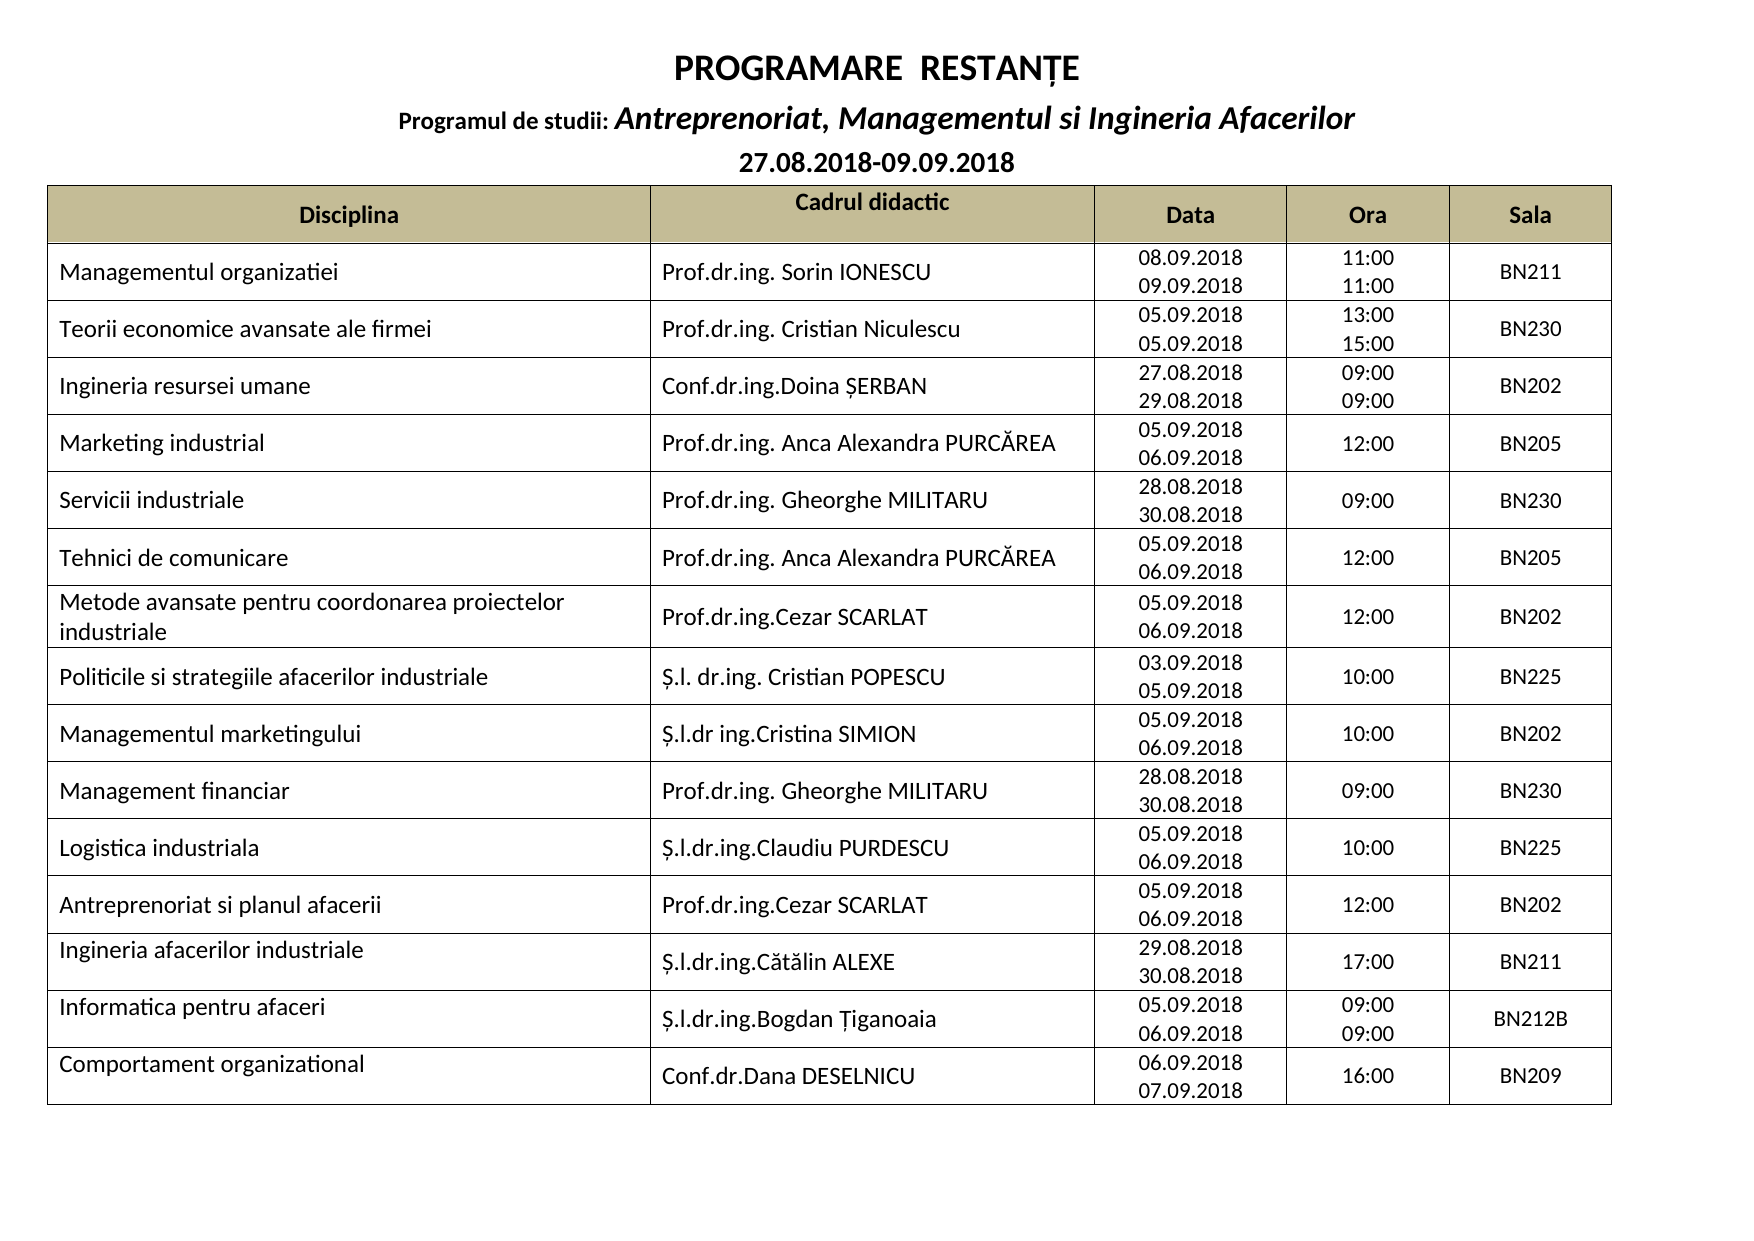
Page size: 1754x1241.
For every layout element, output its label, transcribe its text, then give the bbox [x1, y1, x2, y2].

table_cell Prof.dr.ing.Cezar SCARLAT [651, 586, 1094, 647]
table_cell 05.09.2018 06.09.2018 [1095, 819, 1286, 875]
table_cell BN202 [1450, 586, 1611, 647]
table_cell 10:00 [1287, 819, 1449, 875]
table_cell Managementul marketingului [48, 705, 650, 761]
table_cell 12:00 [1287, 586, 1449, 647]
table_cell Prof.dr.ing.Cezar SCARLAT [651, 876, 1094, 932]
table_cell 10:00 [1287, 705, 1449, 761]
table_cell Conf.dr.Dana DESELNICU [651, 1048, 1094, 1104]
table_cell BN230 [1450, 472, 1611, 528]
table_cell Prof.dr.ing. Anca Alexandra PURCĂREA [651, 415, 1094, 471]
table_cell Management financiar [48, 762, 650, 818]
table_cell Ş.l.dr.ing.Cătălin ALEXE [651, 934, 1094, 989]
table_cell BN211 [1450, 934, 1611, 989]
table_cell 12:00 [1287, 529, 1449, 585]
table_cell Teorii economice avansate ale firmei [48, 301, 650, 357]
table_cell Comportament organizational [48, 1048, 650, 1104]
table_cell Ş.l.dr ing.Cristina SIMION [651, 705, 1094, 761]
table_cell Ş.l.dr.ing.Claudiu PURDESCU [651, 819, 1094, 875]
table_header Cadrul didactic [651, 186, 1094, 242]
table_cell 09:00 09:00 [1287, 358, 1449, 414]
table_cell 05.09.2018 06.09.2018 [1095, 529, 1286, 585]
table_cell Prof.dr.ing. Gheorghe MILITARU [651, 762, 1094, 818]
text PROGRAMARE RESTANŢE [59, 44, 1695, 90]
table_header Ora [1287, 186, 1449, 242]
table_cell 05.09.2018 06.09.2018 [1095, 705, 1286, 761]
table_cell Antreprenoriat si planul afacerii [48, 876, 650, 932]
table_cell 10:00 [1287, 648, 1449, 704]
table_cell 05.09.2018 06.09.2018 [1095, 991, 1286, 1047]
table_cell Ingineria afacerilor industriale [48, 934, 650, 989]
table_cell 16:00 [1287, 1048, 1449, 1104]
text Programul de studii: Antreprenoriat, Managementul si Ingineria Afacerilor [59, 97, 1695, 138]
table_cell BN202 [1450, 358, 1611, 414]
table_header Data [1095, 186, 1286, 242]
table_cell Tehnici de comunicare [48, 529, 650, 585]
table_cell Prof.dr.ing. Anca Alexandra PURCĂREA [651, 529, 1094, 585]
table_cell Managementul organizatiei [48, 244, 650, 299]
table_cell 08.09.2018 09.09.2018 [1095, 244, 1286, 299]
table_cell BN225 [1450, 819, 1611, 875]
table_cell Prof.dr.ing. Sorin IONESCU [651, 244, 1094, 299]
table_cell 09:00 09:00 [1287, 991, 1449, 1047]
table_cell 11:00 11:00 [1287, 244, 1449, 299]
table_cell 03.09.2018 05.09.2018 [1095, 648, 1286, 704]
table_cell Prof.dr.ing. Cristian Niculescu [651, 301, 1094, 357]
table_cell 17:00 [1287, 934, 1449, 989]
table_cell 05.09.2018 06.09.2018 [1095, 415, 1286, 471]
table_cell Prof.dr.ing. Gheorghe MILITARU [651, 472, 1094, 528]
table_cell Marketing industrial [48, 415, 650, 471]
table_cell 28.08.2018 30.08.2018 [1095, 472, 1286, 528]
table_cell BN209 [1450, 1048, 1611, 1104]
table_cell Ingineria resursei umane [48, 358, 650, 414]
table_cell 29.08.2018 30.08.2018 [1095, 934, 1286, 989]
table_cell BN230 [1450, 301, 1611, 357]
table_cell BN211 [1450, 244, 1611, 299]
text 27.08.2018-09.09.2018 [59, 144, 1695, 179]
table_cell 05.09.2018 06.09.2018 [1095, 586, 1286, 647]
table_cell BN230 [1450, 762, 1611, 818]
table_cell BN205 [1450, 415, 1611, 471]
table_cell Informatica pentru afaceri [48, 991, 650, 1047]
table_cell BN225 [1450, 648, 1611, 704]
table_header Sala [1450, 186, 1611, 242]
table_cell Ş.l. dr.ing. Cristian POPESCU [651, 648, 1094, 704]
table_cell Metode avansate pentru coordonarea proiectelor industriale [48, 586, 650, 647]
table_cell 12:00 [1287, 415, 1449, 471]
table_cell BN205 [1450, 529, 1611, 585]
table_cell 12:00 [1287, 876, 1449, 932]
table_cell 05.09.2018 05.09.2018 [1095, 301, 1286, 357]
table_cell BN212B [1450, 991, 1611, 1047]
table_cell 05.09.2018 06.09.2018 [1095, 876, 1286, 932]
table_cell 06.09.2018 07.09.2018 [1095, 1048, 1286, 1104]
table_header Disciplina [48, 186, 650, 242]
table_cell BN202 [1450, 705, 1611, 761]
table_cell 28.08.2018 30.08.2018 [1095, 762, 1286, 818]
table_cell Politicile si strategiile afacerilor industriale [48, 648, 650, 704]
table_cell Conf.dr.ing.Doina ŞERBAN [651, 358, 1094, 414]
table_cell 09:00 [1287, 762, 1449, 818]
table_cell BN202 [1450, 876, 1611, 932]
table_cell 13:00 15:00 [1287, 301, 1449, 357]
table_cell 09:00 [1287, 472, 1449, 528]
table_cell Logistica industriala [48, 819, 650, 875]
table_cell Servicii industriale [48, 472, 650, 528]
table_cell 27.08.2018 29.08.2018 [1095, 358, 1286, 414]
table_cell Ş.l.dr.ing.Bogdan Țiganoaia [651, 991, 1094, 1047]
